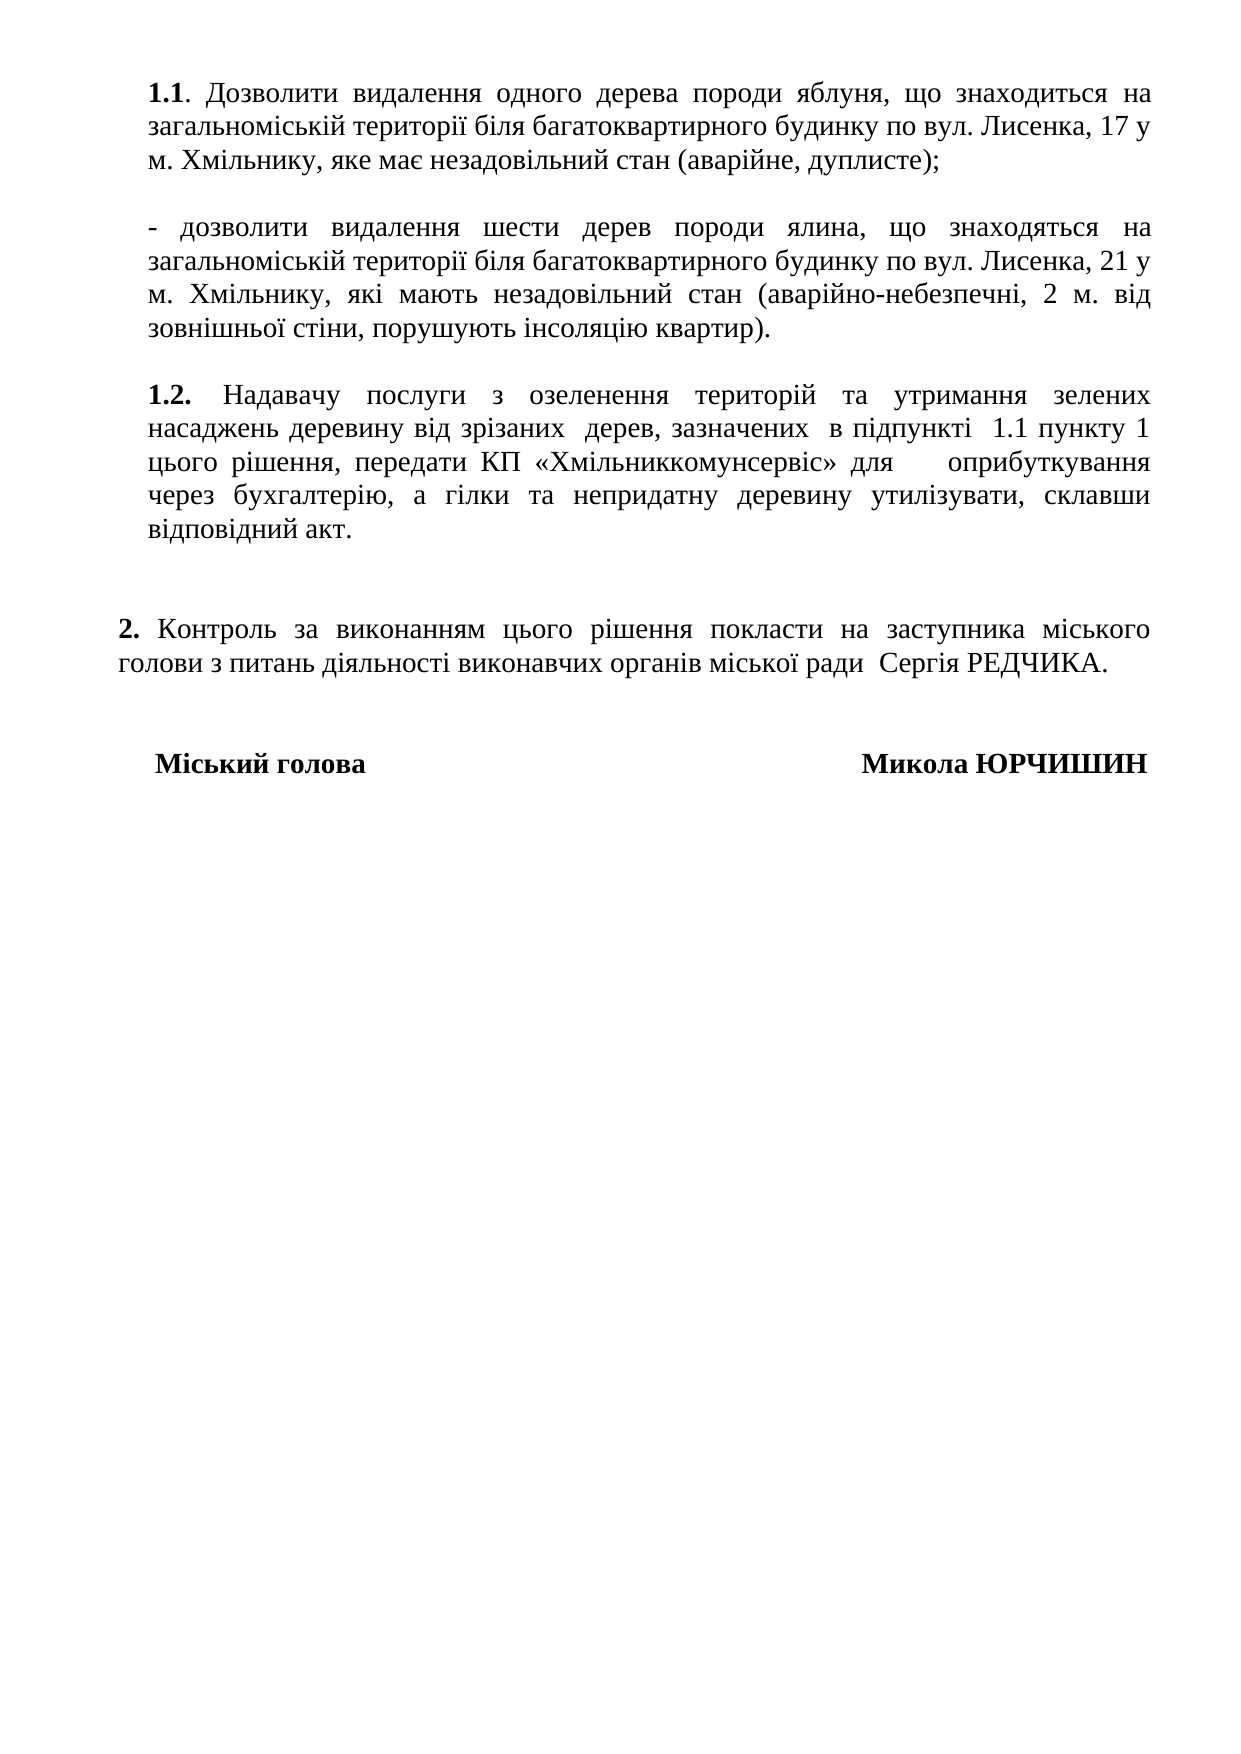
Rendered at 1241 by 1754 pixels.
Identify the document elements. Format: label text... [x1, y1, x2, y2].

text 2. Контроль за виконанням цього рішення покласти на заступника міського голови з питань діяльності виконавчих органів міської ради Сергія РЕДЧИКА. [118, 612, 1152, 679]
list Надавачу послуги з озеленення територій та утримання зелених насаджень деревину від зрізаних дерев, зазначених в підпункті 1.1 пункту 1 цього рішення, передати КП «Хмільниккомунсервіс» для оприбуткування через бухгалтерію, а гілки та непридатну деревину утилізувати, склавши відповідний акт. [148, 377, 1152, 544]
text Міський голова Микола ЮРЧИШИН [148, 746, 1152, 779]
text 1.1. Дозволити видалення одного дерева породи яблуня, що знаходиться на загальноміській території біля багатоквартирного будинку по вул. Лисенка, 17 у м. Хмільнику, яке має незадовільний стан (аварійне, дуплисте); [148, 75, 1152, 176]
text - дозволити видалення шести дерев породи ялина, що знаходяться на загальноміській території біля багатоквартирного будинку по вул. Лисенка, 21 у м. Хмільнику, які мають незадовільний стан (аварійно-небезпечні, 2 м. від зовнішньої стіни, порушують інсоляцію квартир). [148, 209, 1152, 343]
